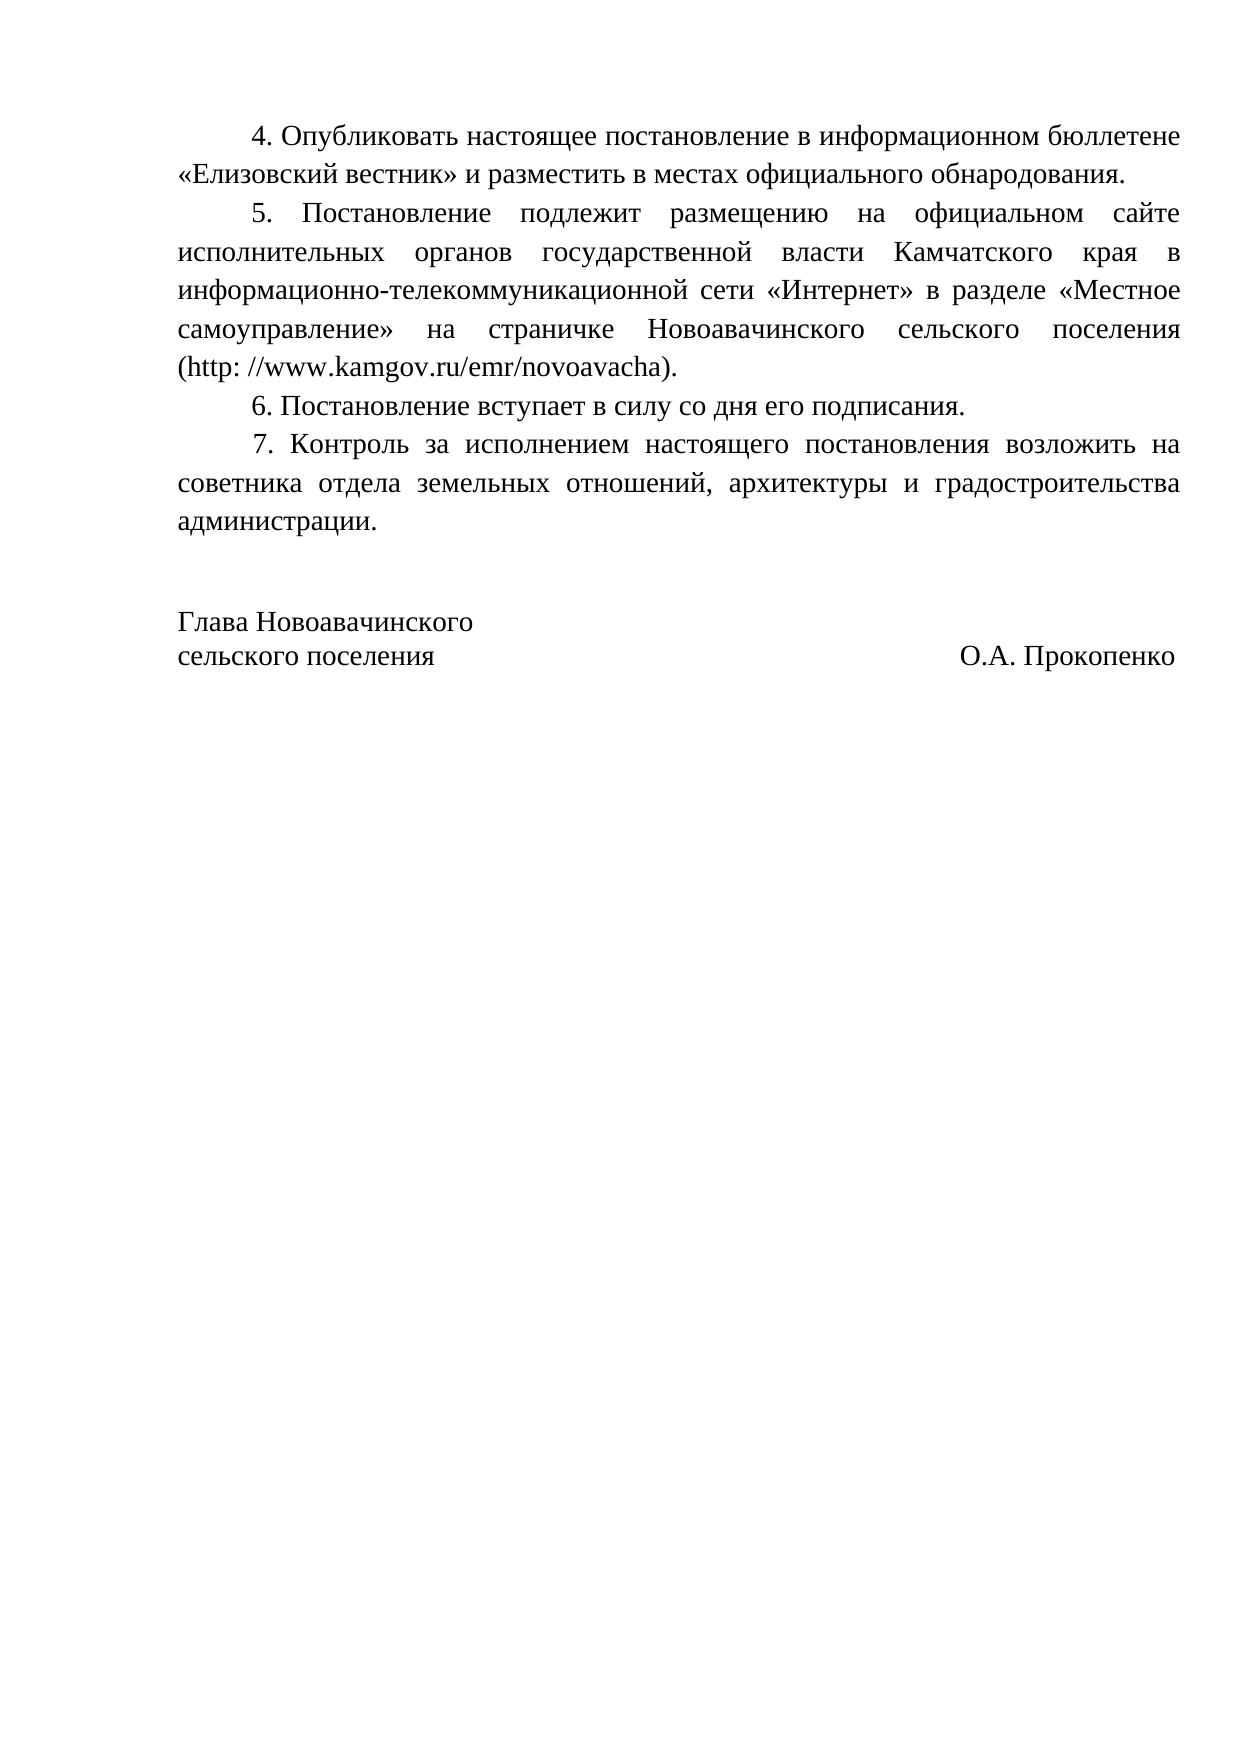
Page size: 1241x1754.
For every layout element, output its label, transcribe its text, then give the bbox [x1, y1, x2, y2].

text 7. Контроль за исполнением настоящего постановления возложить на советника отдела земельных отношений, архитектуры и градостроительства администрации. [177, 426, 1181, 537]
text 5. Постановление подлежит размещению на официальном сайте исполнительных органов государственной власти Камчатского края в информационно-телекоммуникационной сети «Интернет» в разделе «Местное самоуправление» на страничке Новоавачинского сельского поселения (http: //www.kamgov.ru/emr/novoavacha). [177, 195, 1181, 383]
text Глава Новоавачинского [177, 604, 1181, 638]
text 4. Опубликовать настоящее постановление в информационном бюллетене «Елизовский вестник» и разместить в местах официального обнародования. [177, 118, 1181, 190]
text 6. Постановление вступает в силу со дня его подписания. [177, 388, 1181, 421]
text сельского поселения О.А. Прокопенко [177, 638, 1181, 671]
